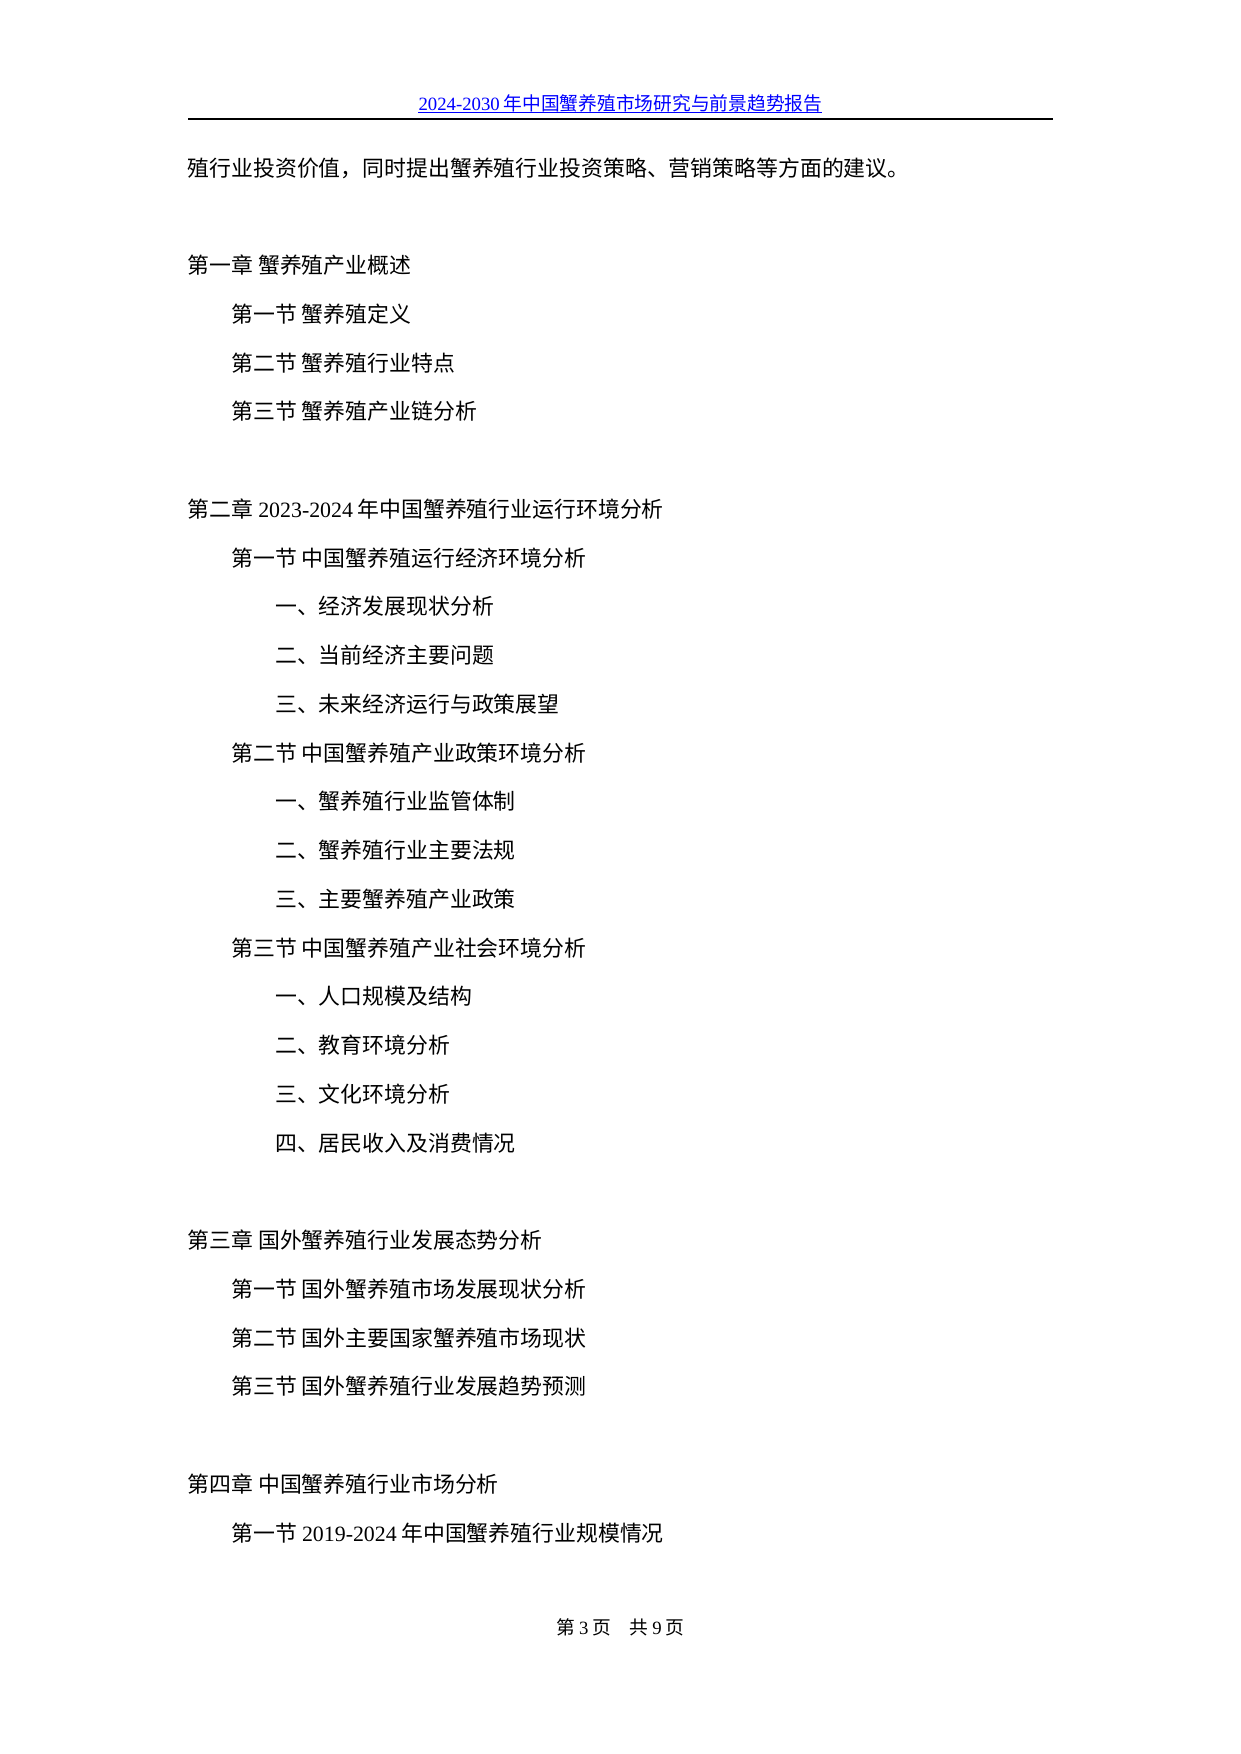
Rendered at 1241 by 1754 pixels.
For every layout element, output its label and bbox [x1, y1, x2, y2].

text [187, 150, 1053, 1548]
